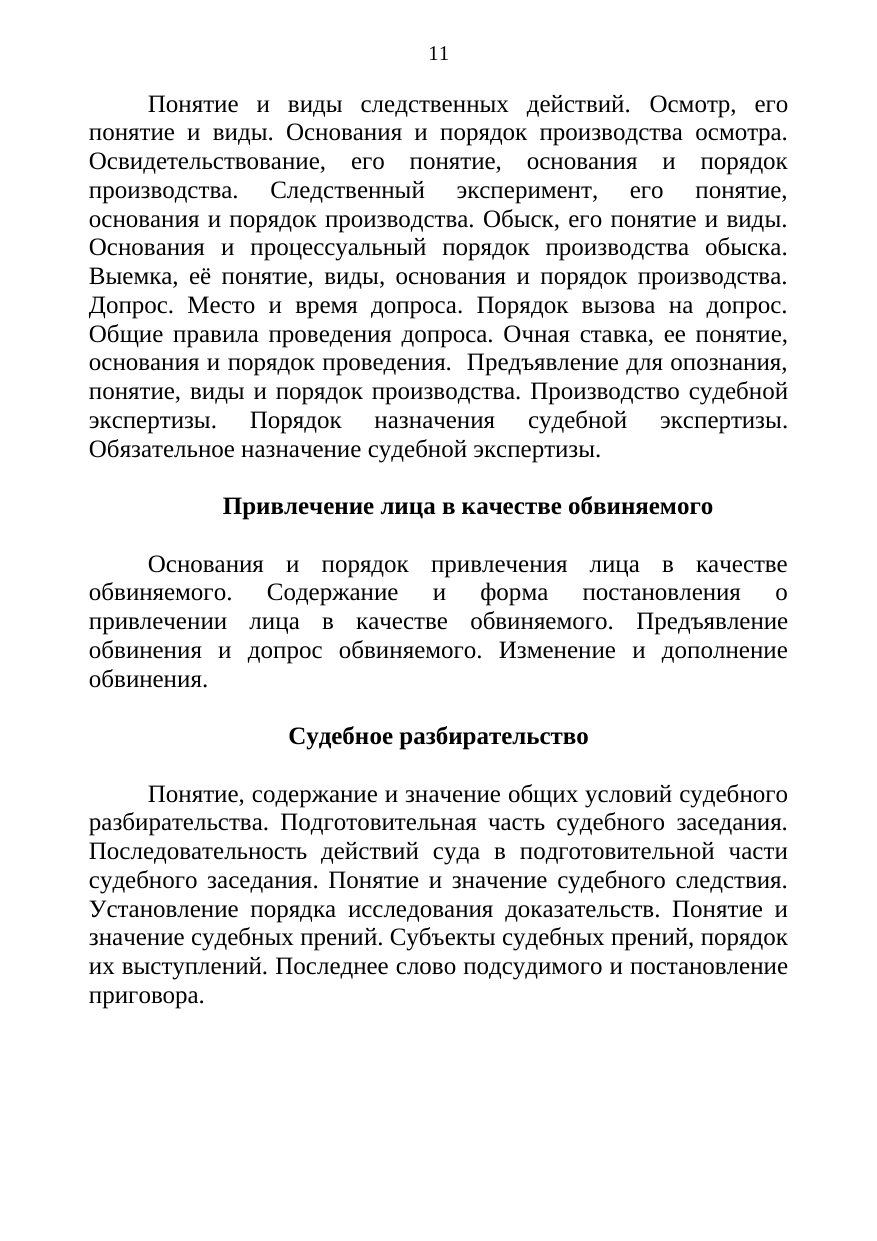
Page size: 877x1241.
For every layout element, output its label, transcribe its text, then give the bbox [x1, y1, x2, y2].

text Судебное разбирательство [89, 721, 788, 750]
text Понятие и виды следственных действий. Осмотр, его понятие и виды. Основания и порядок производства осмотра. Освидетельствование, его понятие, основания и порядок производства. Следственный эксперимент, его понятие, основания и порядок производства. Обыск, его понятие и виды. Основания и процессуальный порядок производства обыска. Выемка, её понятие, виды, основания и порядок производства. Допрос. Место и время допроса. Порядок вызова на допрос. Общие правила проведения допроса. Очная ставка, ее понятие, основания и порядок проведения. Предъявление для опознания, понятие, виды и порядок производства. Производство судебной экспертизы. Порядок назначения судебной экспертизы. Обязательное назначение судебной экспертизы. [89, 89, 788, 462]
text Понятие, содержание и значение общих условий судебного разбирательства. Подготовительная часть судебного заседания. Последовательность действий суда в подготовительной части судебного заседания. Понятие и значение судебного следствия. Установление порядка исследования доказательств. Понятие и значение судебных прений. Субъекты судебных прений, порядок их выступлений. Последнее слово подсудимого и постановление приговора. [89, 779, 788, 1009]
text Привлечение лица в качестве обвиняемого [89, 491, 788, 520]
text Основания и порядок привлечения лица в качестве обвиняемого. Содержание и форма постановления о привлечении лица в качестве обвиняемого. Предъявление обвинения и допрос обвиняемого. Изменение и дополнение обвинения. [89, 549, 788, 692]
